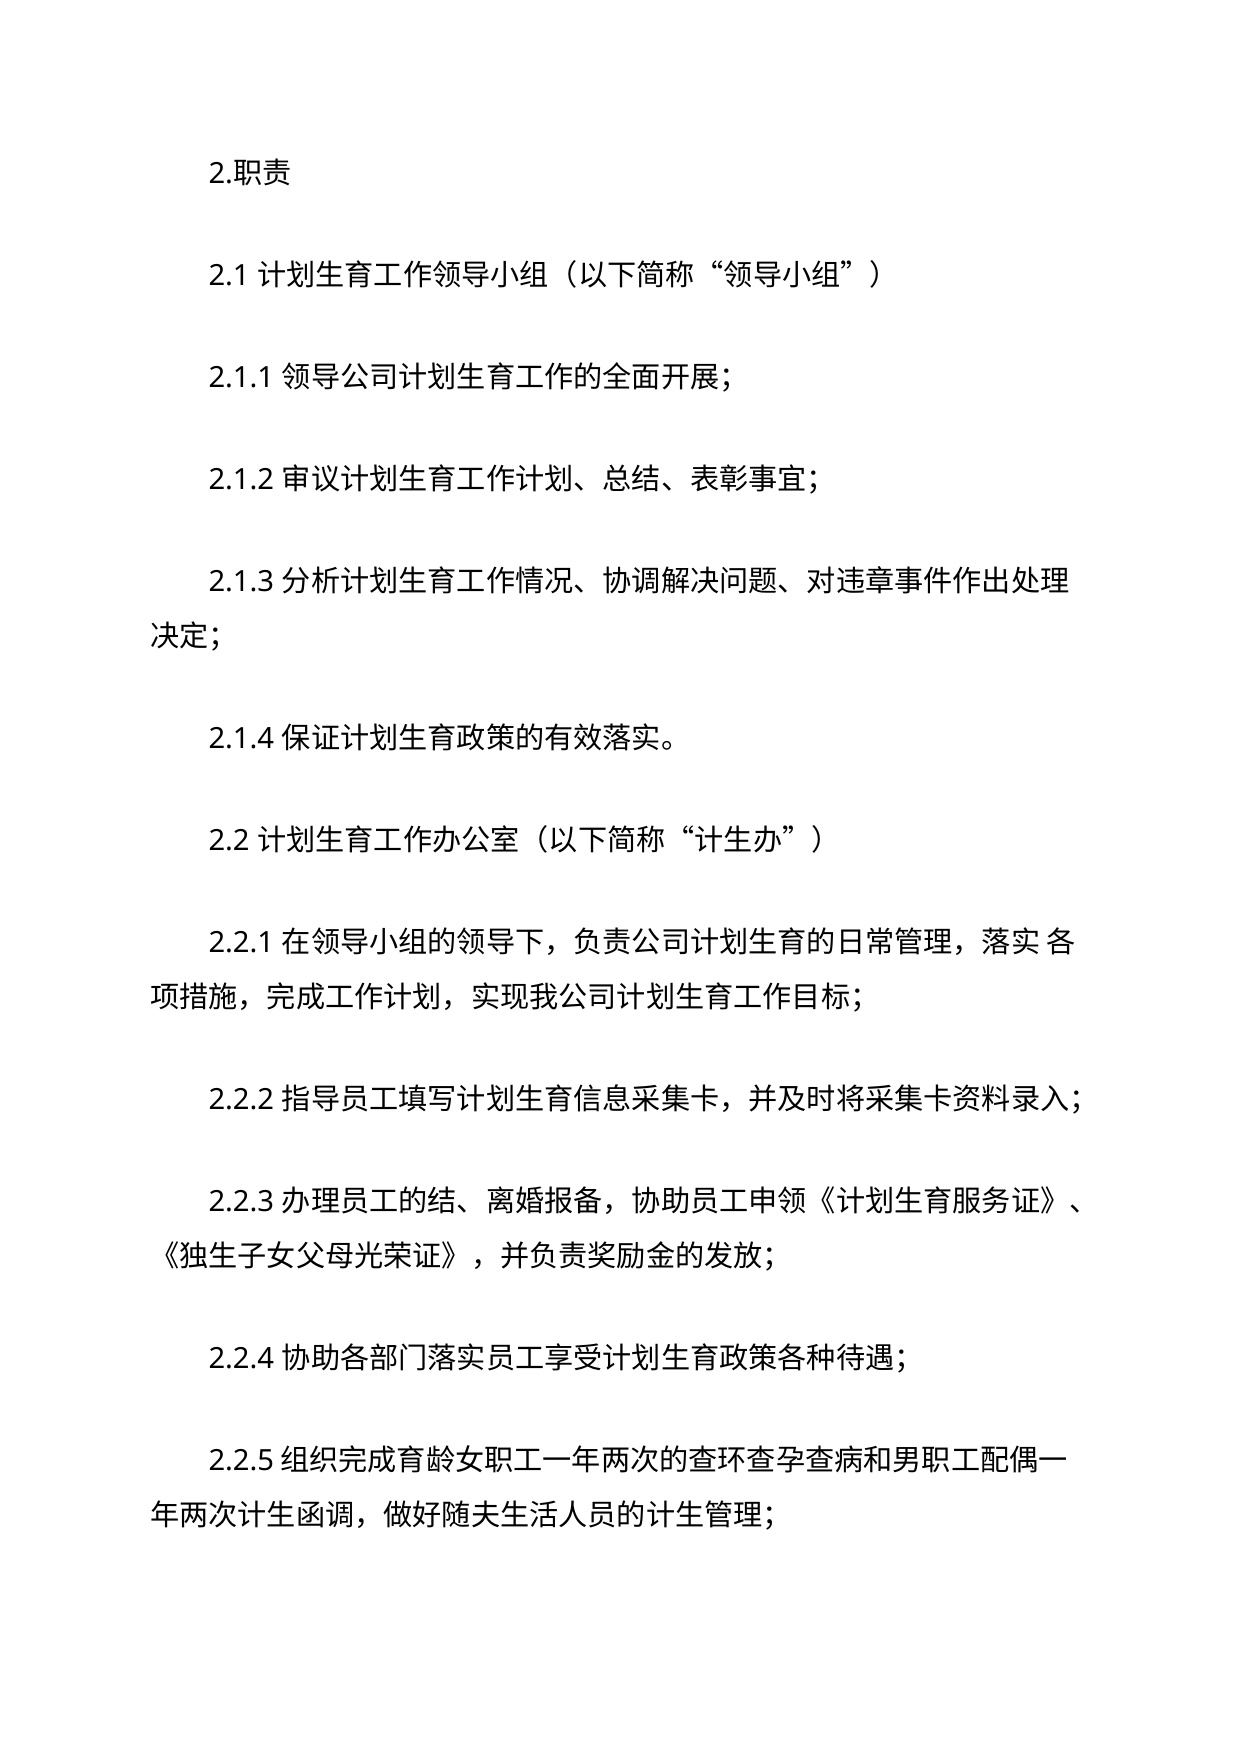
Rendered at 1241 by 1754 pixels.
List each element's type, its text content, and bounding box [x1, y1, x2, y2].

text 2.职责 [150, 150, 1090, 192]
text 2.2.1 在领导小组的领导下，负责公司计划生育的日常管理，落实 各项措施，完成工作计划，实现我公司计划生育工作目标； [150, 919, 1090, 1016]
text 2.1.4 保证计划生育政策的有效落实。 [150, 715, 1090, 757]
text 2.2 计划生育工作办公室（以下简称“计生办”） [150, 817, 1090, 859]
text 2.1 计划生育工作领导小组（以下简称“领导小组”） [150, 252, 1090, 294]
text 2.1.2 审议计划生育工作计划、总结、表彰事宜； [150, 456, 1090, 498]
text 2.2.3 办理员工的结、离婚报备，协助员工申领《计划生育服务证》、《独生子女父母光荣证》，并负责奖励金的发放； [150, 1177, 1090, 1275]
text 2.2.4 协助各部门落实员工享受计划生育政策各种待遇； [150, 1334, 1090, 1377]
text 2.1.3 分析计划生育工作情况、协调解决问题、对违章事件作出处理决定； [150, 558, 1090, 655]
text 2.2.5组织完成育龄女职工一年两次的查环查孕查病和男职工配偶一年两次计生函调，做好随夫生活人员的计生管理； [150, 1436, 1090, 1533]
text 2.2.2 指导员工填写计划生育信息采集卡，并及时将采集卡资料录入； [150, 1075, 1090, 1118]
text 2.1.1 领导公司计划生育工作的全面开展； [150, 354, 1090, 396]
